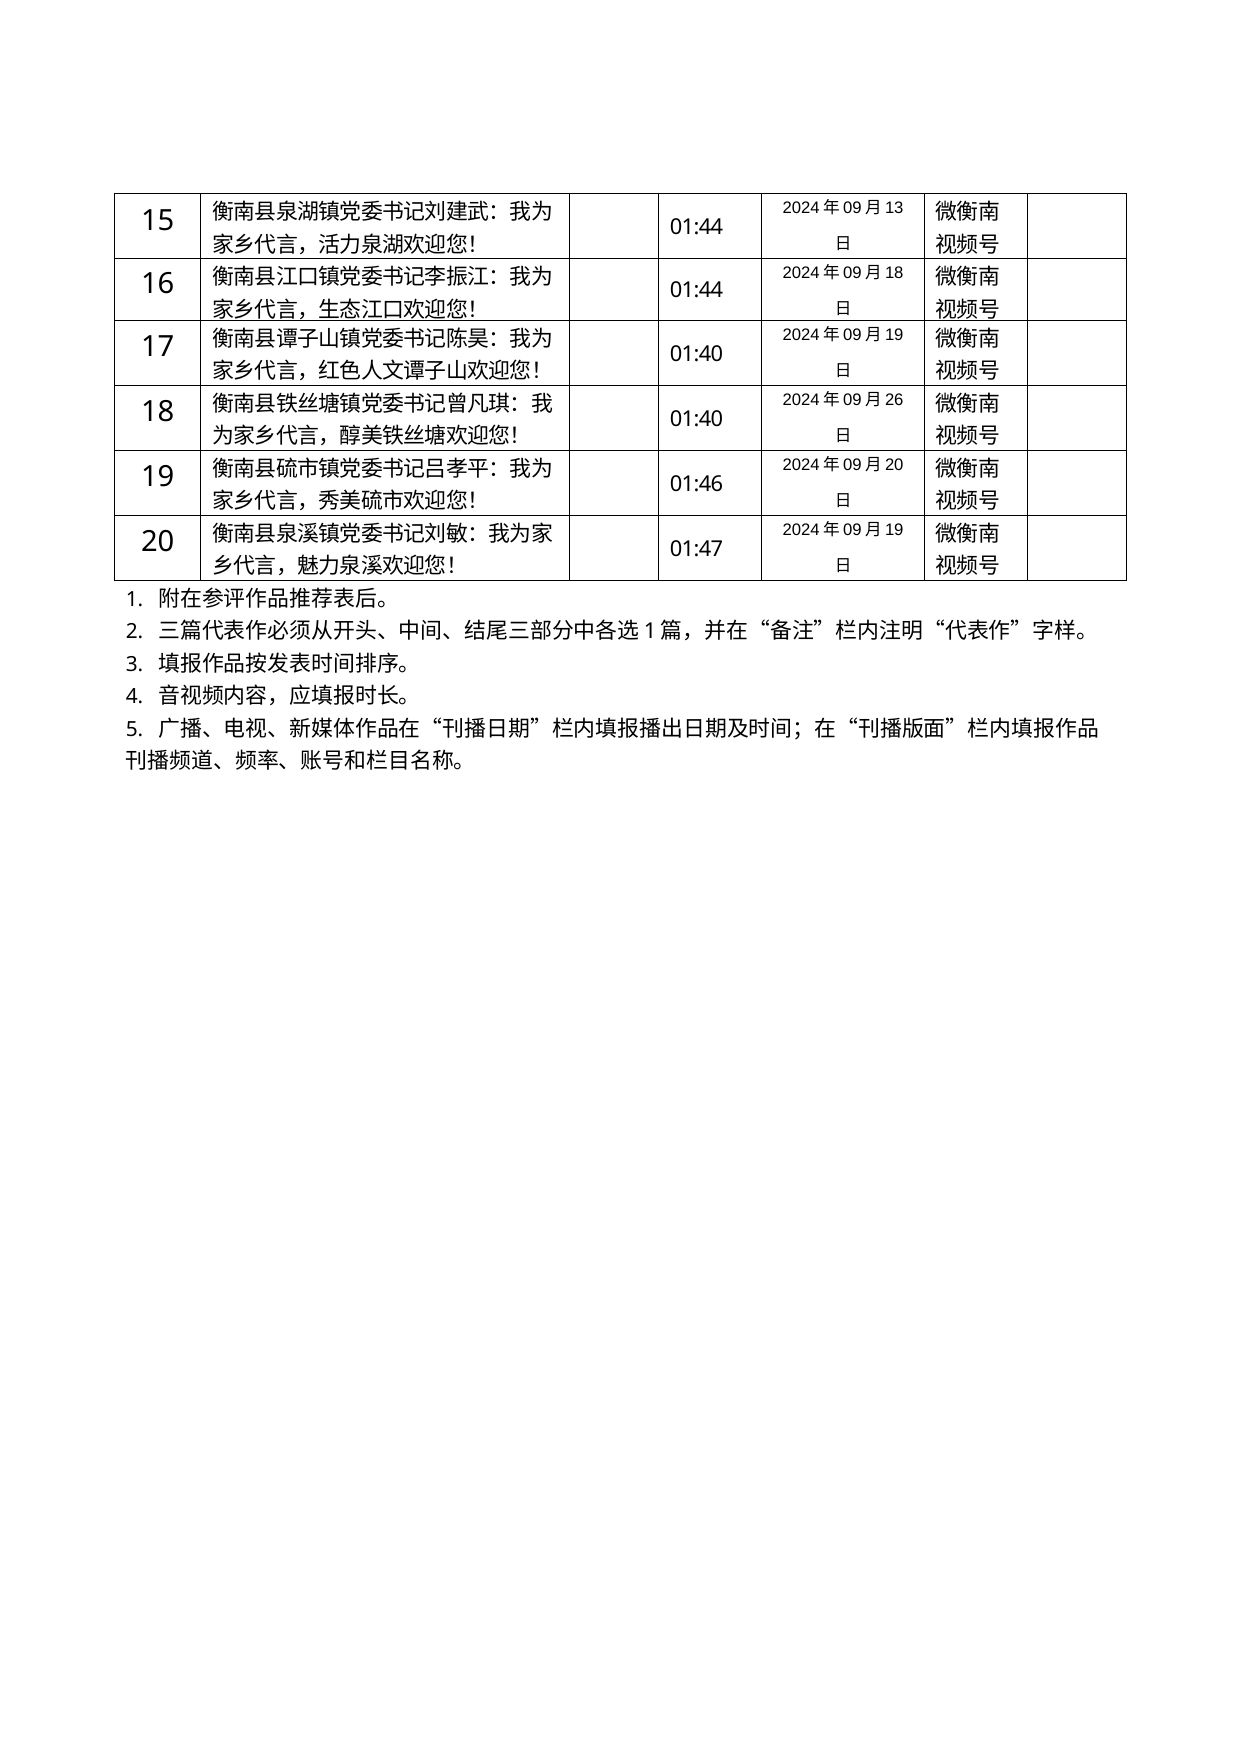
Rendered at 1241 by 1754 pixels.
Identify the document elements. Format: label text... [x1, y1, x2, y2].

table_cell 微衡南视频号 [925, 451, 1027, 514]
table_cell 衡南县铁丝塘镇党委书记曾凡琪：我为家乡代言，醇美铁丝塘欢迎您！ [201, 386, 569, 449]
table_cell 微衡南视频号 [925, 321, 1027, 384]
table_cell 01:40 [659, 321, 761, 384]
table_cell 16 [115, 259, 200, 319]
table_cell [570, 194, 658, 258]
table_cell 微衡南视频号 [925, 386, 1027, 449]
table_cell [570, 386, 658, 449]
table_cell 衡南县硫市镇党委书记吕孝平：我为家乡代言，秀美硫市欢迎您！ [201, 451, 569, 514]
table_cell 2024年09月18日 [762, 259, 924, 319]
table_cell [570, 516, 658, 579]
table_cell [570, 451, 658, 514]
table_cell [1028, 451, 1126, 514]
table_cell 20 [115, 516, 200, 579]
table_cell 01:44 [659, 259, 761, 319]
table_cell 衡南县泉溪镇党委书记刘敏：我为家乡代言，魅力泉溪欢迎您！ [201, 516, 569, 579]
table_cell 2024年09月13日 [762, 194, 924, 258]
table_cell 15 [115, 194, 200, 258]
table_cell 2024年09月20日 [762, 451, 924, 514]
table_cell 微衡南视频号 [925, 259, 1027, 319]
table_cell 2024年09月19日 [762, 321, 924, 384]
table_cell 01:44 [659, 194, 761, 258]
table_cell [1028, 516, 1126, 579]
table_cell [1028, 259, 1126, 319]
table_cell [570, 321, 658, 384]
table_cell 2024年09月19日 [762, 516, 924, 579]
table_cell 衡南县谭子山镇党委书记陈昊：我为家乡代言，红色人文谭子山欢迎您！ [201, 321, 569, 384]
table_cell [1028, 386, 1126, 449]
table_cell [1028, 321, 1126, 384]
table_cell 衡南县泉湖镇党委书记刘建武：我为家乡代言，活力泉湖欢迎您！ [201, 194, 569, 258]
table_cell 微衡南视频号 [925, 194, 1027, 258]
table_cell 衡南县江口镇党委书记李振江：我为家乡代言，生态江口欢迎您！ [201, 259, 569, 319]
table_cell 微衡南视频号 [925, 516, 1027, 579]
table_cell 17 [115, 321, 200, 384]
table_cell 01:40 [659, 386, 761, 449]
table_cell 01:46 [659, 451, 761, 514]
table_cell [570, 259, 658, 319]
table_cell 2024年09月26日 [762, 386, 924, 449]
table_cell 附在参评作品推荐表后。 三篇代表作必须从开头、中间、结尾三部分中各选1篇，并在“备注”栏内注明“代表作”字样。 填报作品按发表时间排序。 音视频内容，应填报时长。 广播、电视、新媒体作品在“刊播日期”栏内填报播出日期及时间；在“刊播版面”栏内填报作品刊播频道、频率、账号和栏目名称。 [114, 581, 1126, 776]
table_cell 01:47 [659, 516, 761, 579]
table_cell 18 [115, 386, 200, 449]
table_cell [1028, 194, 1126, 258]
table_cell 19 [115, 451, 200, 514]
